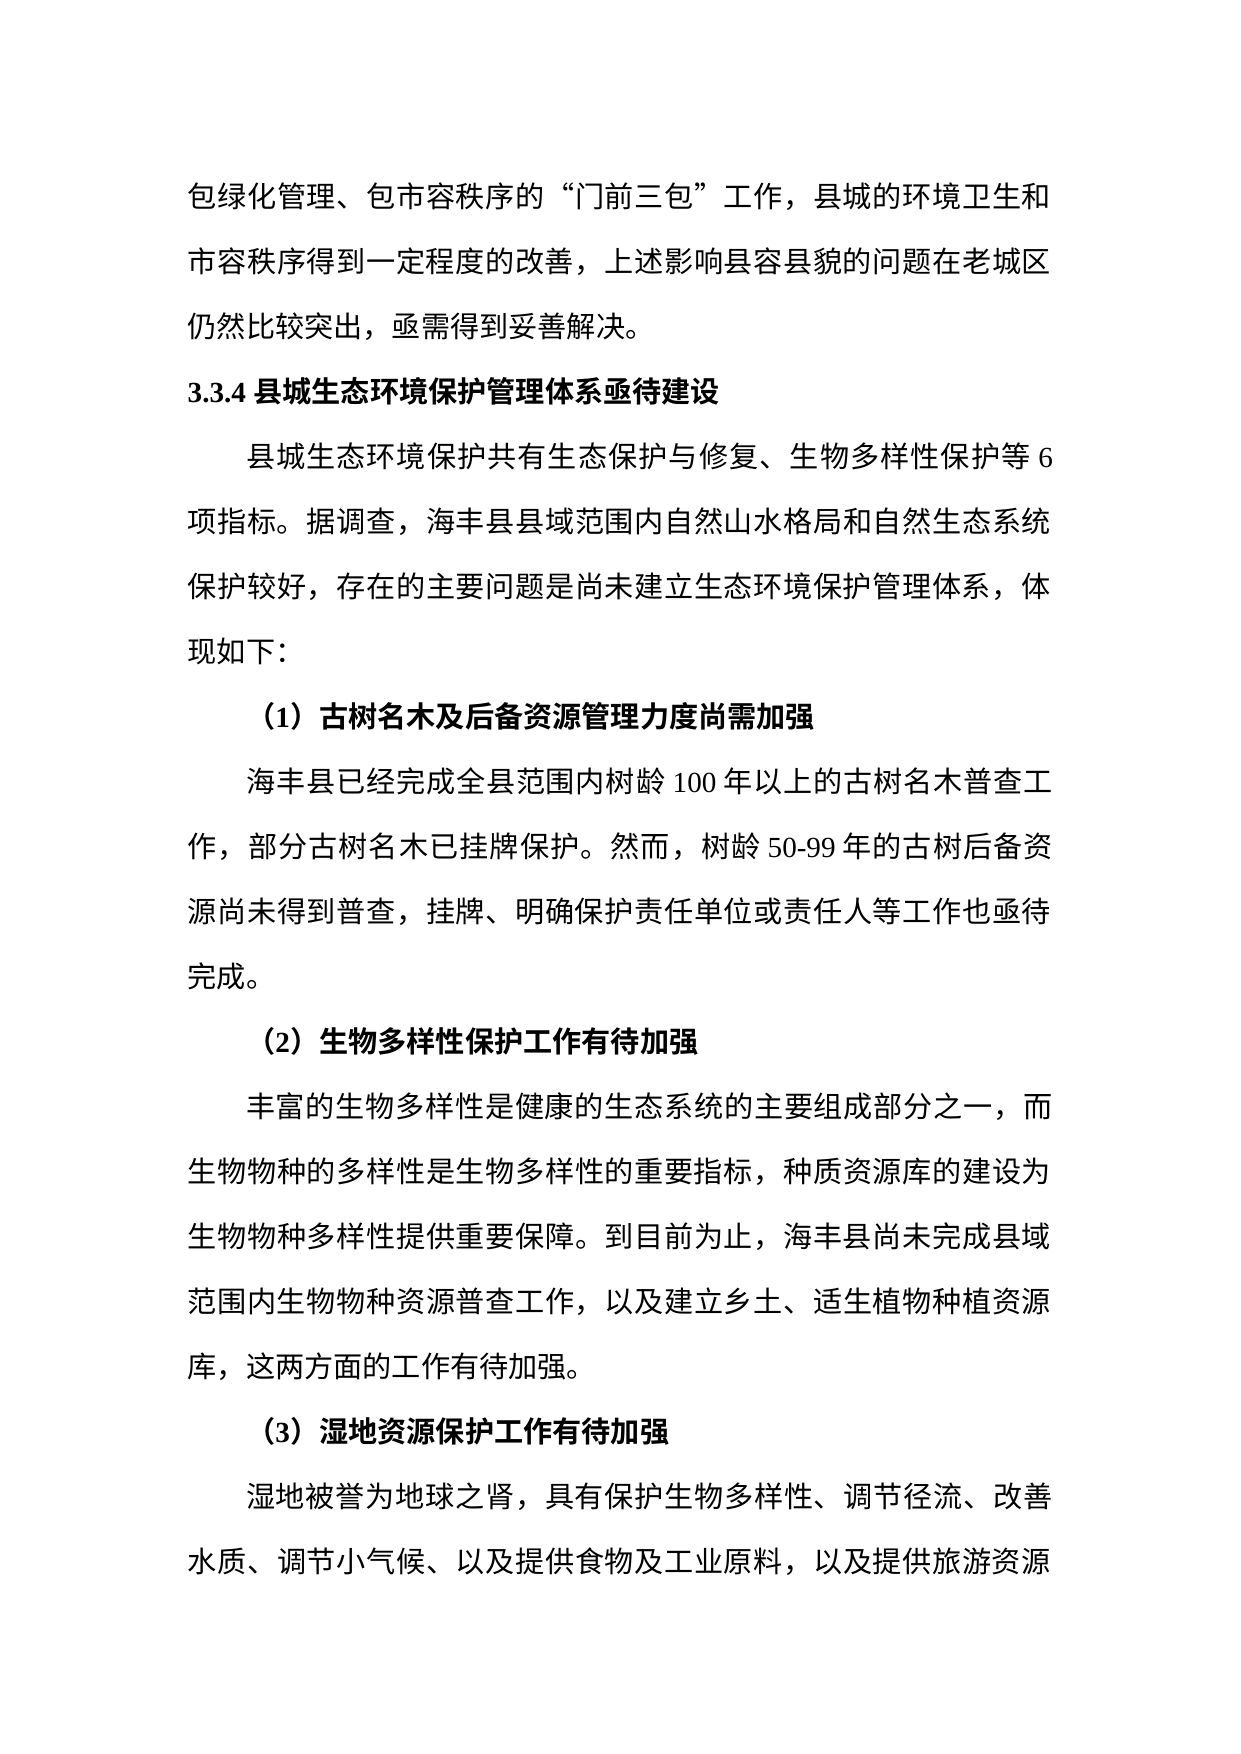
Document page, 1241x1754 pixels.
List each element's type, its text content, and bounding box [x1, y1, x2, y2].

text 丰富的生物多样性是健康的生态系统的主要组成部分之一，而生物物种的多样性是生物多样性的重要指标，种质资源库的建设为生物物种多样性提供重要保障。到目前为止，海丰县尚未完成县域范围内生物物种资源普查工作，以及建立乡土、适生植物种植资源库，这两方面的工作有待加强。 [187, 1072, 1053, 1397]
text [187, 162, 1053, 357]
text 海丰县已经完成全县范围内树龄100年以上的古树名木普查工作，部分古树名木已挂牌保护。然而，树龄50-99年的古树后备资源尚未得到普查，挂牌、明确保护责任单位或责任人等工作也亟待完成。 [187, 747, 1053, 1007]
text 县城生态环境保护共有生态保护与修复、生物多样性保护等6项指标。据调查，海丰县县域范围内自然山水格局和自然生态系统保护较好，存在的主要问题是尚未建立生态环境保护管理体系，体现如下： [187, 422, 1053, 682]
text （2）生物多样性保护工作有待加强 [187, 1007, 1053, 1072]
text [187, 1462, 1053, 1592]
text （1）古树名木及后备资源管理力度尚需加强 [187, 682, 1053, 747]
text （3）湿地资源保护工作有待加强 [187, 1397, 1053, 1462]
subtitle 3.3.4 县城生态环境保护管理体系亟待建设 [187, 357, 1053, 422]
